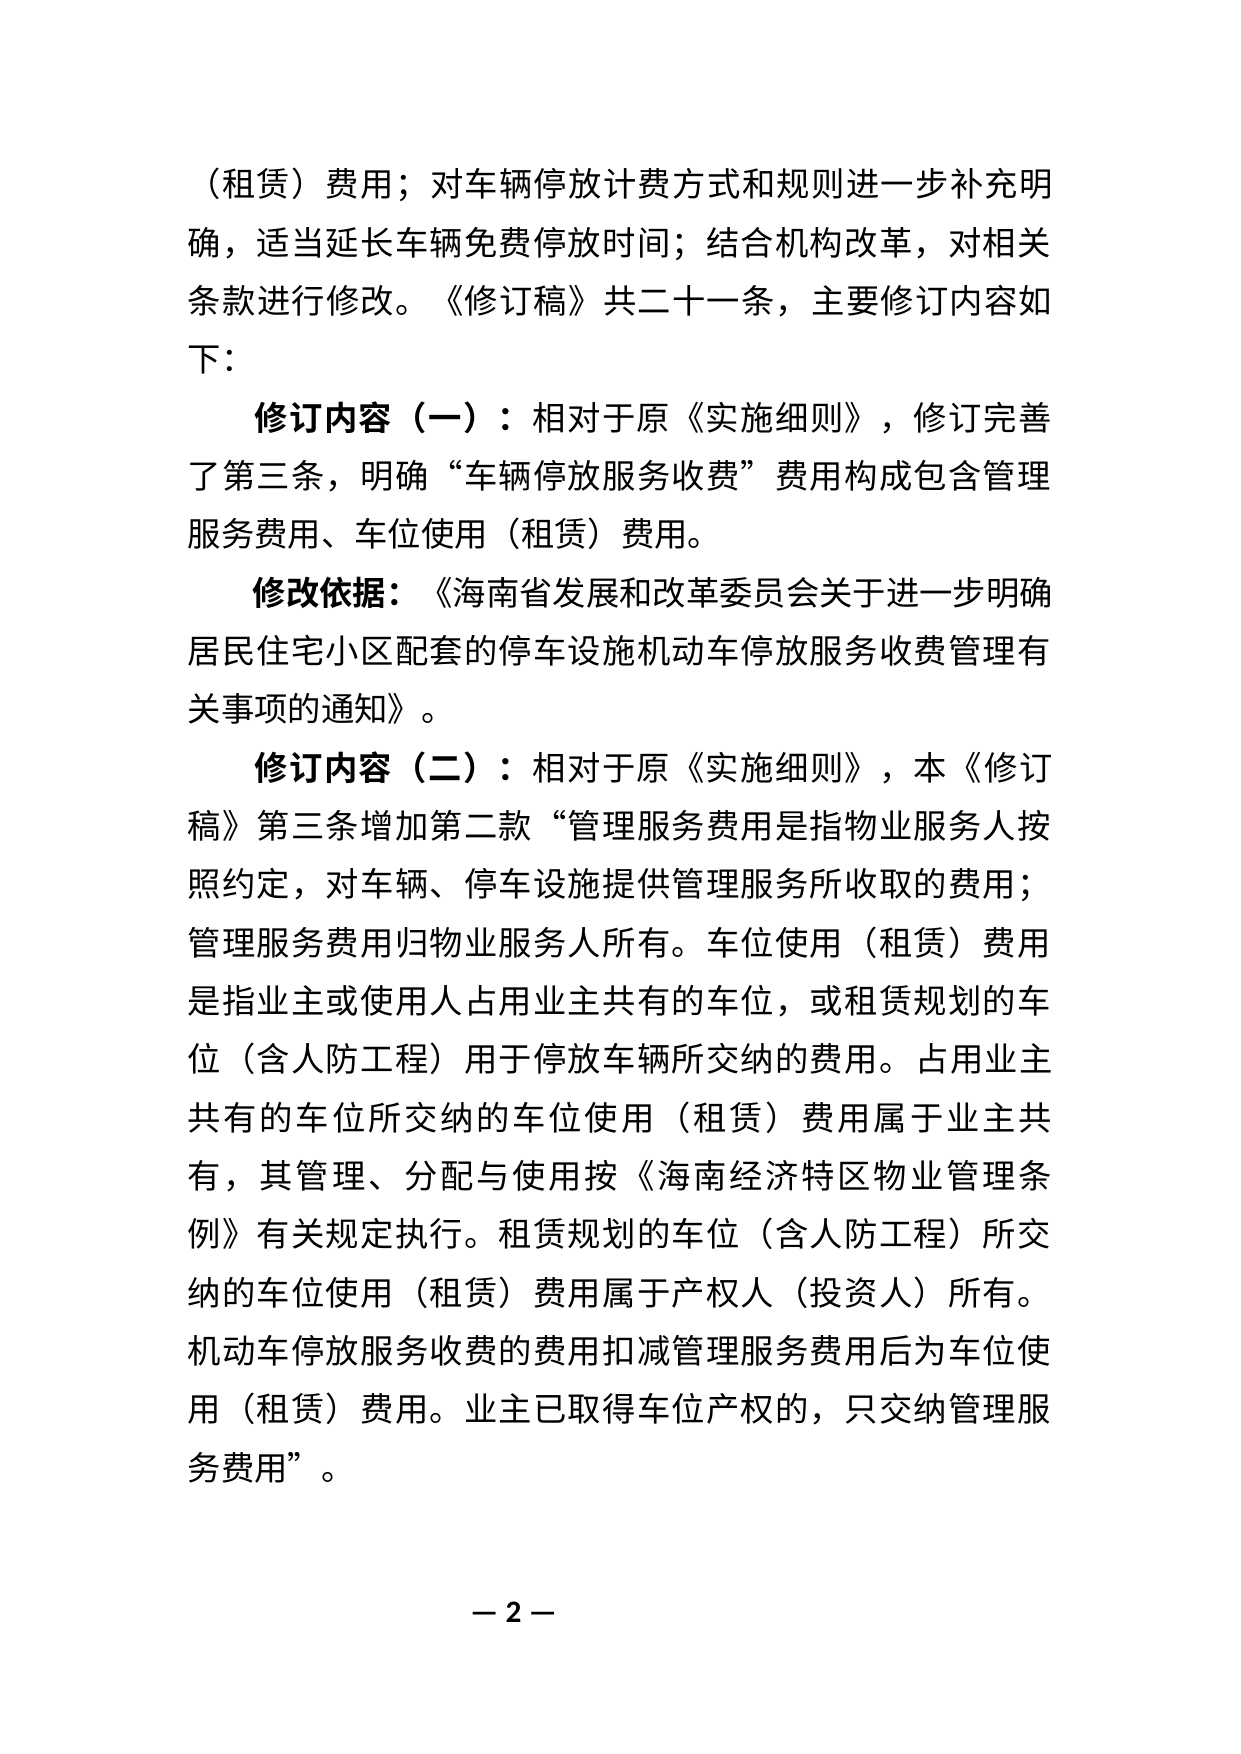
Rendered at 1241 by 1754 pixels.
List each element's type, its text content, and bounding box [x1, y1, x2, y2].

list 修订内容（二）：相对于原《实施细则》，本《修订稿》第三条增加第二款“管理服务费用是指物业服务人按照约定，对车辆、停车设施提供管理服务所收取的费用；管理服务费用归物业服务人所有。车位使用（租赁）费用是指业主或使用人占用业主共有的车位，或租赁规划的车位（含人防工程）用于停放车辆所交纳的费用。占用业主共有的车位所交纳的车位使用（租赁）费用属于业主共有，其管理、分配与使用按《海南经济特区物业管理条例》有关规定执行。租赁规划的车位（含人防工程）所交纳的车位使用（租赁）费用属于产权人（投资人）所有。机动车停放服务收费的费用扣减管理服务费用后为车位使用（租赁）费用。业主已取得车位产权的，只交纳管理服务费用”。 [187, 733, 1053, 1492]
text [187, 150, 1053, 383]
text 修改依据：《海南省发展和改革委员会关于进一步明确居民住宅小区配套的停车设施机动车停放服务收费管理有关事项的通知》。 [187, 558, 1053, 733]
text 修订内容（一）：相对于原《实施细则》，修订完善了第三条，明确“车辆停放服务收费”费用构成包含管理服务费用、车位使用（租赁）费用。 [187, 383, 1053, 558]
